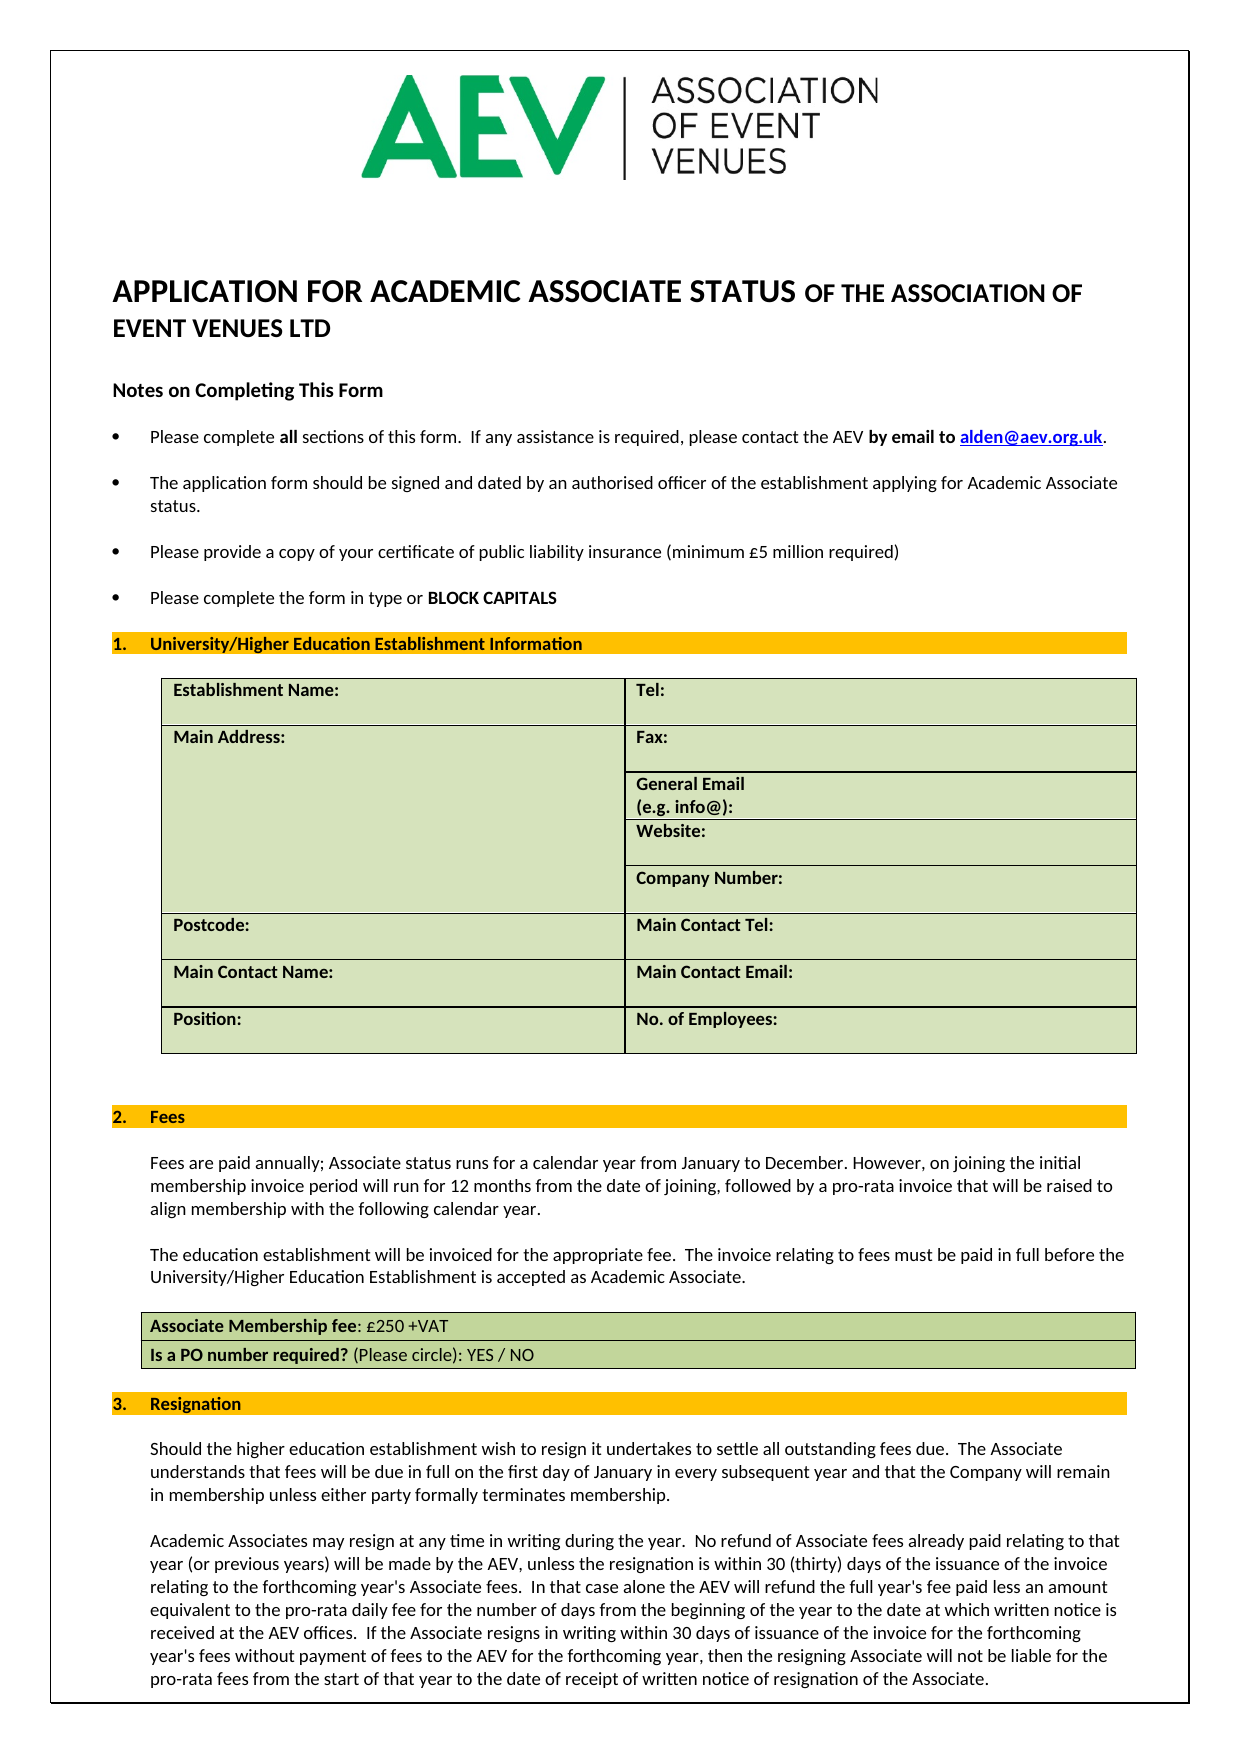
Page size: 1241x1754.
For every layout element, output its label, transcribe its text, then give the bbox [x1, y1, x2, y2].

title The education establishment will be invoiced for the appropriate fee. The invoice relating to fees must be paid in full before the University/Higher Education Establishment is accepted as Academic Associate. [150, 1243, 1127, 1289]
table_cell Main Address: [162, 726, 624, 912]
table_cell No. of Employees: [626, 1008, 1136, 1053]
title Please complete all sections of this form. If any assistance is required, please contact the AEV by email to alden@aev.org.uk. [112, 425, 1127, 448]
title University/Higher Education Establishment Information [112, 632, 1127, 654]
title Notes on Completing This Form [112, 377, 1127, 402]
title Academic Associates may resign at any time in writing during the year. No refund of Associate fees already paid relating to that year (or previous years) will be made by the AEV, unless the resignation is within 30 (thirty) days of the issuance of the invoice relating to the forthcoming year's Associate fees. In that case alone the AEV will refund the full year's fee paid less an amount equivalent to the pro-rata daily fee for the number of days from the beginning of the year to the date at which written notice is received at the AEV offices. If the Associate resigns in writing within 30 days of issuance of the invoice for the forthcoming year's fees without payment of fees to the AEV for the forthcoming year, then the resigning Associate will not be liable for the pro-rata fees from the start of that year to the date of receipt of written notice of resignation of the Associate. [150, 1529, 1127, 1690]
table_cell Main Contact Tel: [626, 914, 1136, 959]
title Fees [112, 1105, 1127, 1128]
table_header Tel: [626, 679, 1136, 724]
title Please provide a copy of your certificate of public liability insurance (minimum £5 million required) [112, 540, 1127, 563]
title The application form should be signed and dated by an authorised officer of the establishment applying for Academic Associate status. [112, 471, 1127, 517]
title Should the higher education establishment wish to resign it undertakes to settle all outstanding fees due. The Associate understands that fees will be due in full on the first day of January in every subsequent year and that the Company will remain in membership unless either party formally terminates membership. [150, 1438, 1127, 1506]
table_cell Postcode: [162, 914, 624, 959]
table_cell General Email (e.g. info@): [626, 773, 1136, 818]
table_cell Fax: [626, 726, 1136, 771]
title Fees are paid annually; Associate status runs for a calendar year from January to December. However, on joining the initial membership invoice period will run for 12 months from the date of joining, followed by a pro-rata invoice that will be raised to align membership with the following calendar year. [150, 1151, 1127, 1220]
table_cell Main Contact Name: [162, 960, 624, 1006]
table_cell Main Contact Email: [626, 960, 1136, 1006]
title Associate Membership fee: £250 +VAT [142, 1313, 1135, 1340]
title APPLICATION FOR ACADEMIC ASSOCIATE STATUS OF THE ASSOCIATION OF EVENT VENUES LTD [112, 270, 1127, 344]
title Resignation [112, 1392, 1127, 1415]
table_header Establishment Name: [162, 679, 624, 724]
table_cell Company Number: [626, 866, 1136, 912]
table_cell Website: [626, 820, 1136, 865]
title Please complete the form in type or BLOCK CAPITALS [112, 586, 1127, 609]
picture [361, 75, 878, 180]
table_cell Position: [162, 1008, 624, 1053]
title Is a PO number required? (Please circle): YES / NO [142, 1341, 1135, 1368]
